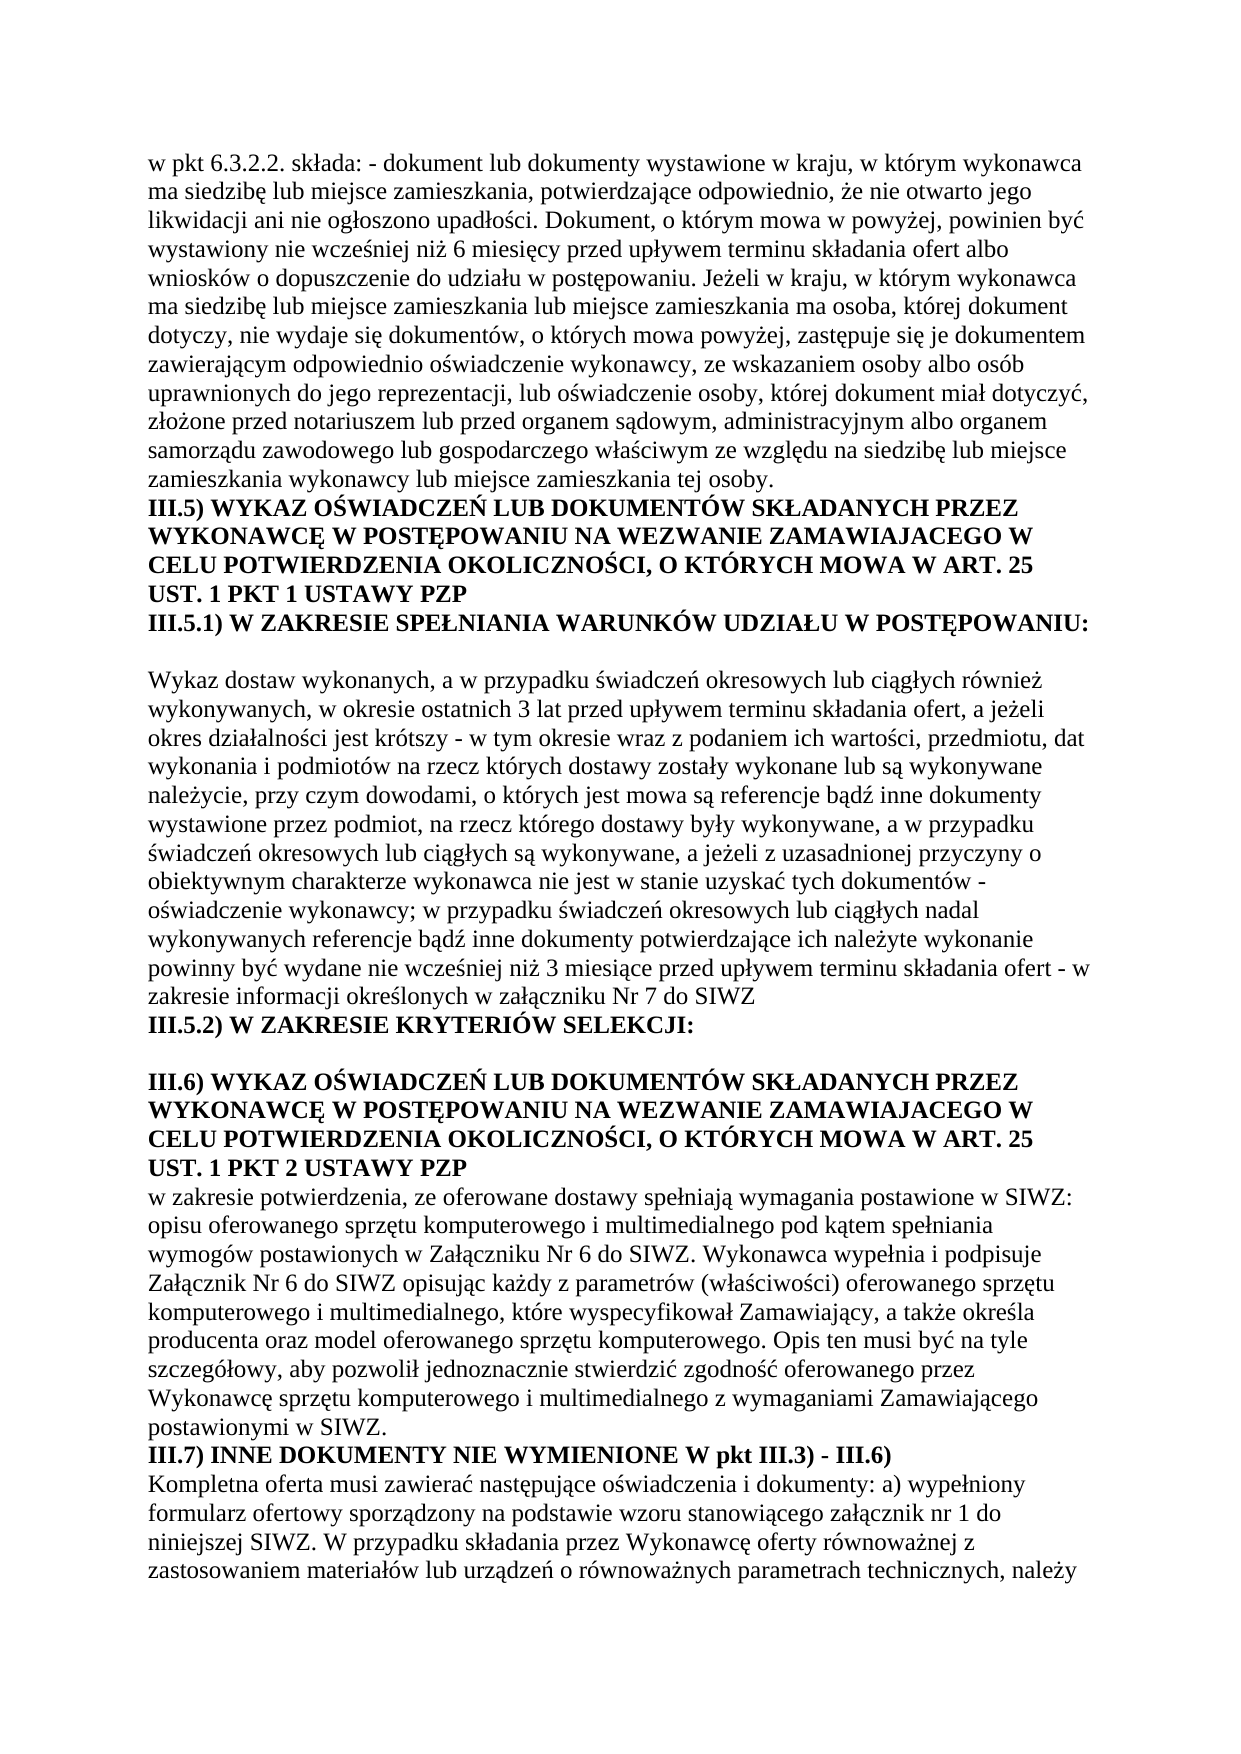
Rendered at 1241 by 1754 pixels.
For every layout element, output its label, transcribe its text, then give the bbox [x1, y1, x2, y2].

text III.7) INNE DOKUMENTY NIE WYMIENIONE W pkt III.3) - III.6) [148, 1441, 1093, 1469]
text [148, 148, 1093, 493]
text w zakresie potwierdzenia, ze oferowane dostawy spełniają wymagania postawione w SIWZ: opisu oferowanego sprzętu komputerowego i multimedialnego pod kątem spełniania wymogów postawionych w Załączniku Nr 6 do SIWZ. Wykonawca wypełnia i podpisuje Załącznik Nr 6 do SIWZ opisując każdy z parametrów (właściwości) oferowanego sprzętu komputerowego i multimedialnego, które wyspecyfikował Zamawiający, a także określa producenta oraz model oferowanego sprzętu komputerowego. Opis ten musi być na tyle szczegółowy, aby pozwolił jednoznacznie stwierdzić zgodność oferowanego przez Wykonawcę sprzętu komputerowego i multimedialnego z wymaganiami Zamawiającego postawionymi w SIWZ. [148, 1182, 1093, 1441]
text III.5) WYKAZ OŚWIADCZEŃ LUB DOKUMENTÓW SKŁADANYCH PRZEZ WYKONAWCĘ W POSTĘPOWANIU NA WEZWANIE ZAMAWIAJACEGO W CELU POTWIERDZENIA OKOLICZNOŚCI, O KTÓRYCH MOWA W ART. 25 UST. 1 PKT 1 USTAWY PZP [148, 493, 1093, 608]
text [148, 1469, 1093, 1584]
text III.6) WYKAZ OŚWIADCZEŃ LUB DOKUMENTÓW SKŁADANYCH PRZEZ WYKONAWCĘ W POSTĘPOWANIU NA WEZWANIE ZAMAWIAJACEGO W CELU POTWIERDZENIA OKOLICZNOŚCI, O KTÓRYCH MOWA W ART. 25 UST. 1 PKT 2 USTAWY PZP [148, 1067, 1093, 1182]
text III.5.1) W ZAKRESIE SPEŁNIANIA WARUNKÓW UDZIAŁU W POSTĘPOWANIU: Wykaz dostaw wykonanych, a w przypadku świadczeń okresowych lub ciągłych również wykonywanych, w okresie ostatnich 3 lat przed upływem terminu składania ofert, a jeżeli okres działalności jest krótszy - w tym okresie wraz z podaniem ich wartości, przedmiotu, dat wykonania i podmiotów na rzecz których dostawy zostały wykonane lub są wykonywane należycie, przy czym dowodami, o których jest mowa są referencje bądź inne dokumenty wystawione przez podmiot, na rzecz którego dostawy były wykonywane, a w przypadku świadczeń okresowych lub ciągłych są wykonywane, a jeżeli z uzasadnionej przyczyny o obiektywnym charakterze wykonawca nie jest w stanie uzyskać tych dokumentów - oświadczenie wykonawcy; w przypadku świadczeń okresowych lub ciągłych nadal wykonywanych referencje bądź inne dokumenty potwierdzające ich należyte wykonanie powinny być wydane nie wcześniej niż 3 miesiące przed upływem terminu składania ofert - w zakresie informacji określonych w załączniku Nr 7 do SIWZ III.5.2) W ZAKRESIE KRYTERIÓW SELEKCJI: [148, 608, 1093, 1067]
